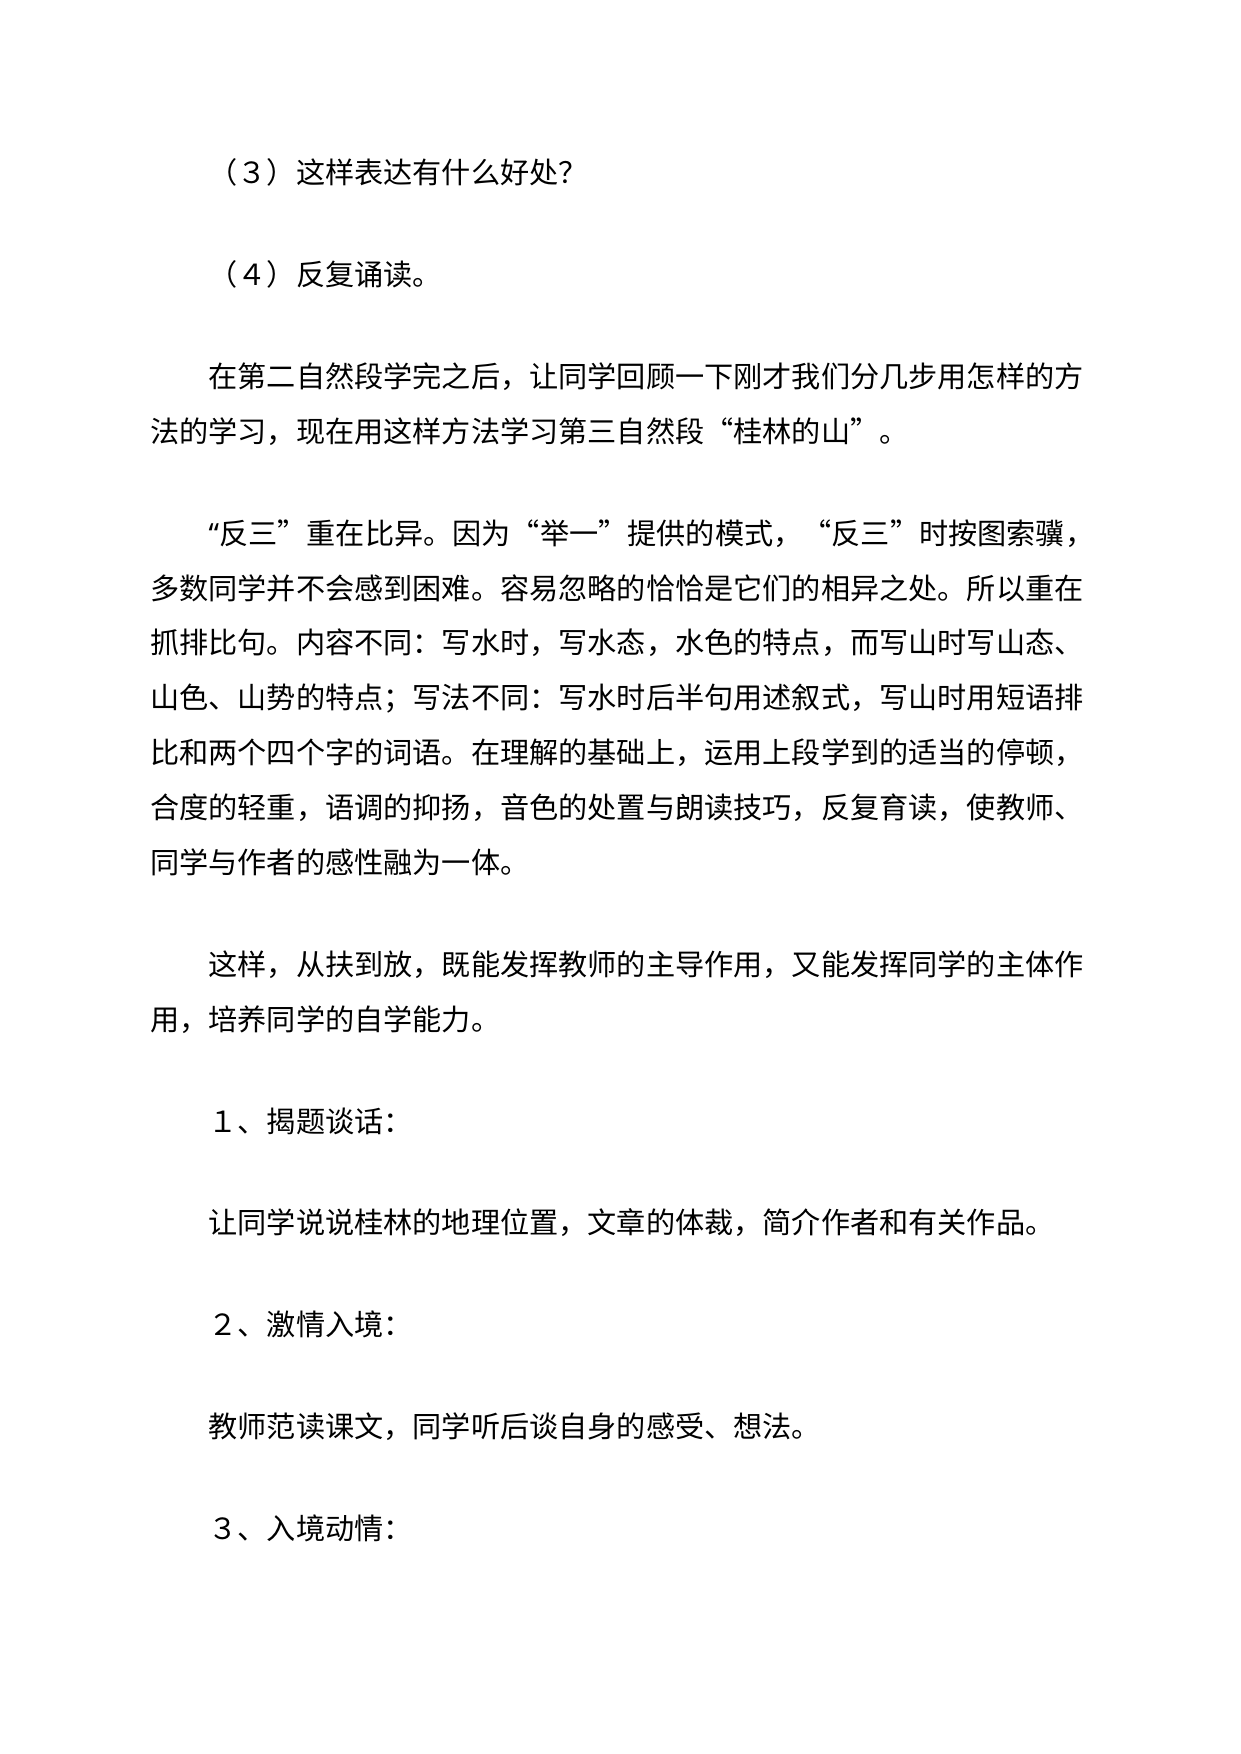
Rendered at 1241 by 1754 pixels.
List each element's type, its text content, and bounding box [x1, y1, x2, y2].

text 教师范读课文，同学听后谈自身的感受、想法。 [150, 1403, 1090, 1446]
text 这样，从扶到放，既能发挥教师的主导作用，又能发挥同学的主体作用，培养同学的自学能力。 [150, 941, 1090, 1039]
text 在第二自然段学完之后，让同学回顾一下刚才我们分几步用怎样的方法的学习，现在用这样方法学习第三自然段“桂林的山”。 [150, 353, 1090, 451]
text ２、激情入境： [150, 1302, 1090, 1344]
text （４）反复诵读。 [150, 252, 1090, 294]
text ３、入境动情： [150, 1505, 1090, 1547]
text 让同学说说桂林的地理位置，文章的体裁，简介作者和有关作品。 [150, 1200, 1090, 1242]
text “反三”重在比异。因为“举一”提供的模式，“反三”时按图索骥，多数同学并不会感到困难。容易忽略的恰恰是它们的相异之处。所以重在抓排比句。内容不同：写水时，写水态，水色的特点，而写山时写山态、山色、山势的特点；写法不同：写水时后半句用述叙式，写山时用短语排比和两个四个字的词语。在理解的基础上，运用上段学到的适当的停顿，合度的轻重，语调的抑扬，音色的处置与朗读技巧，反复育读，使教师、同学与作者的感性融为一体。 [150, 510, 1090, 882]
text （３）这样表达有什么好处？ [150, 150, 1090, 192]
text １、揭题谈话： [150, 1098, 1090, 1140]
